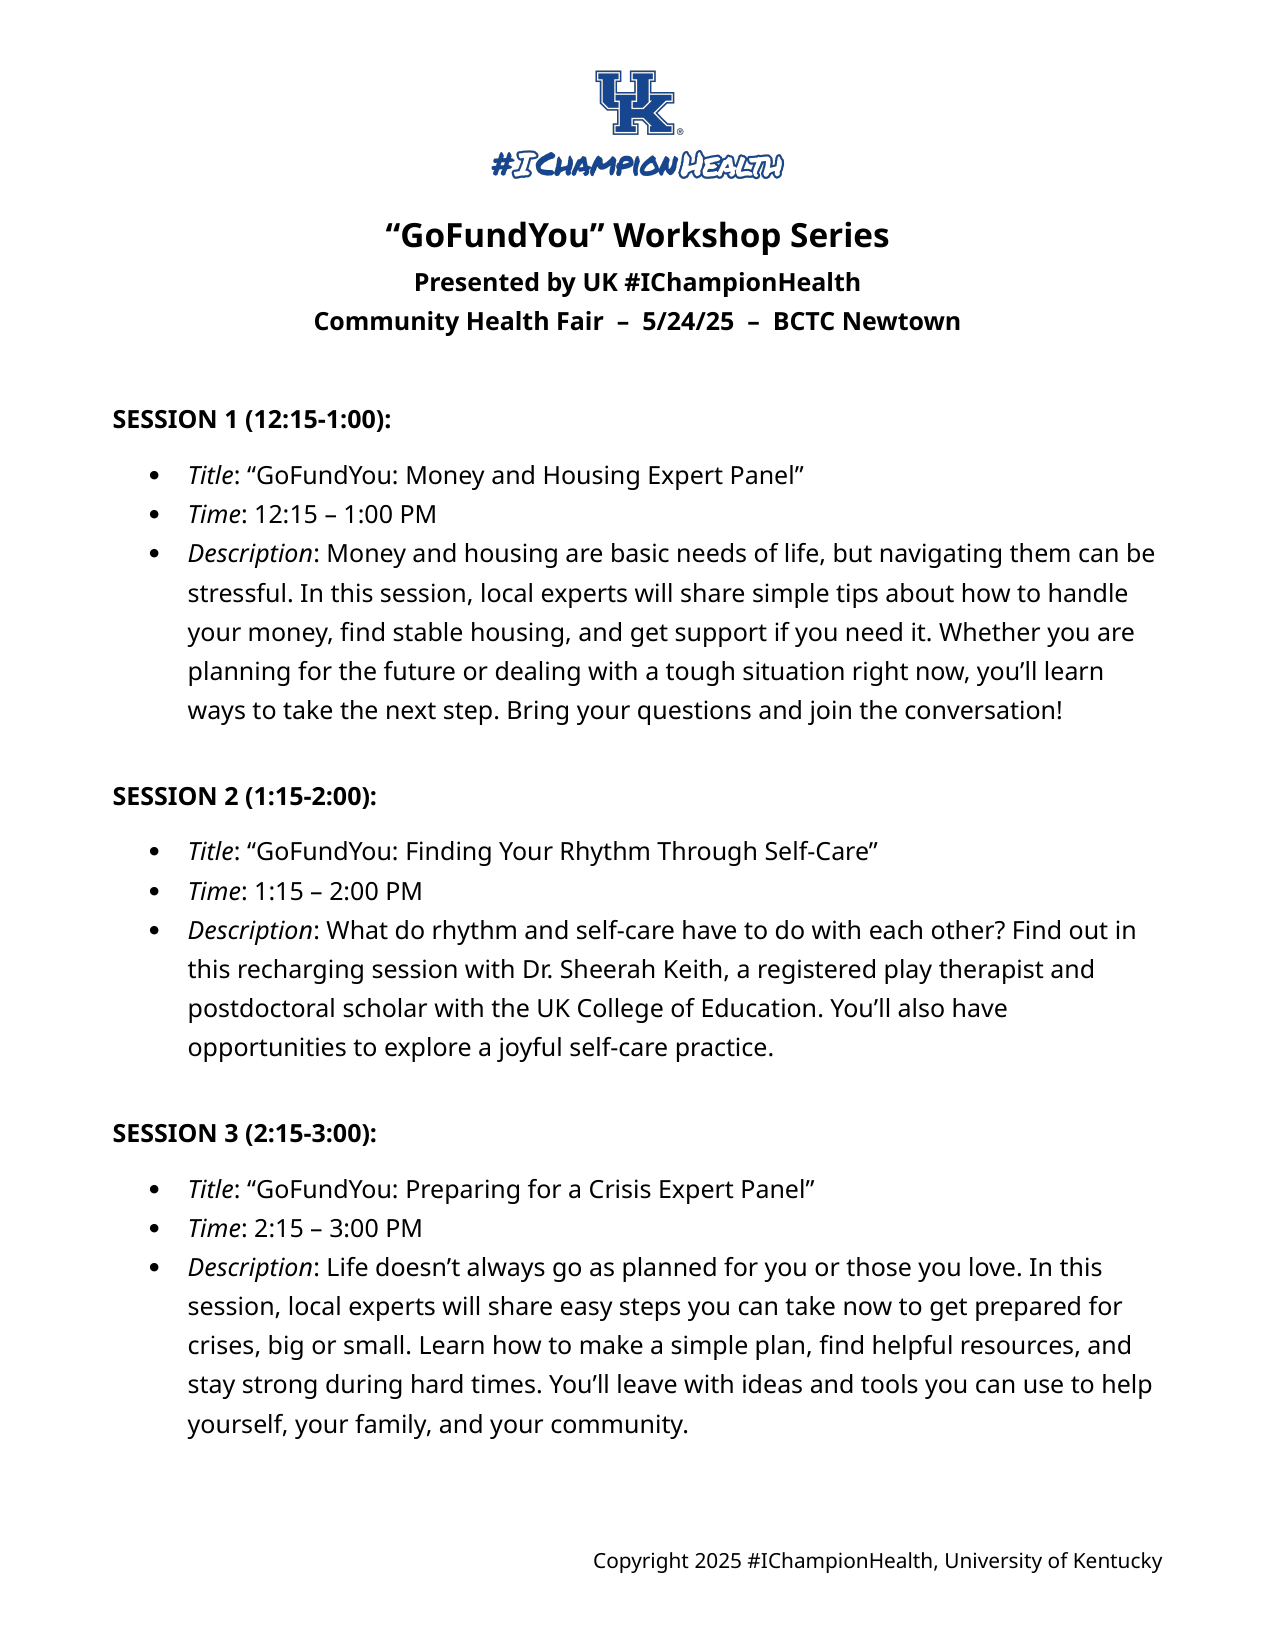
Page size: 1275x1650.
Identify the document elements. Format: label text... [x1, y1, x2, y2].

list Time: 1:15 – 2:00 PM [150, 873, 1162, 907]
text Community Health Fair – 5/24/25 – BCTC Newtown [112, 304, 1162, 338]
list Description: Life doesn’t always go as planned for you or those you love. In this session, local experts will share easy steps you can take now to get prepared for crises, big or small. Learn how to make a simple plan, find helpful resources, and stay strong during hard times. You’ll leave with ideas and tools you can use to help yourself, your family, and your community. [150, 1249, 1162, 1440]
text Presented by UK #IChampionHealth [112, 264, 1162, 298]
list Title: “GoFundYou: Preparing for a Crisis Expert Panel” [150, 1171, 1162, 1205]
list Description: What do rhythm and self-care have to do with each other? Find out in this recharging session with Dr. Sheerah Keith, a registered play therapist and postdoctoral scholar with the UK College of Education. You’ll also have opportunities to explore a joyful self-care practice. [150, 912, 1162, 1064]
list Title: “GoFundYou: Money and Housing Expert Panel” [150, 458, 1162, 492]
list Title: “GoFundYou: Finding Your Rhythm Through Self-Care” [150, 834, 1162, 868]
text SESSION 1 (12:15-1:00): [112, 402, 1162, 436]
picture [471, 56, 804, 193]
text SESSION 3 (2:15-3:00): [112, 1115, 1162, 1149]
list Time: 2:15 – 3:00 PM [150, 1210, 1162, 1244]
text “GoFundYou” Workshop Series [112, 212, 1162, 258]
text SESSION 2 (1:15-2:00): [112, 778, 1162, 812]
list Time: 12:15 – 1:00 PM [150, 497, 1162, 531]
list Description: Money and housing are basic needs of life, but navigating them can be stressful. In this session, local experts will share simple tips about how to handle your money, find stable housing, and get support if you need it. Whether you are planning for the future or dealing with a tough situation right now, you’ll learn ways to take the next step. Bring your questions and join the conversation! [150, 536, 1162, 727]
